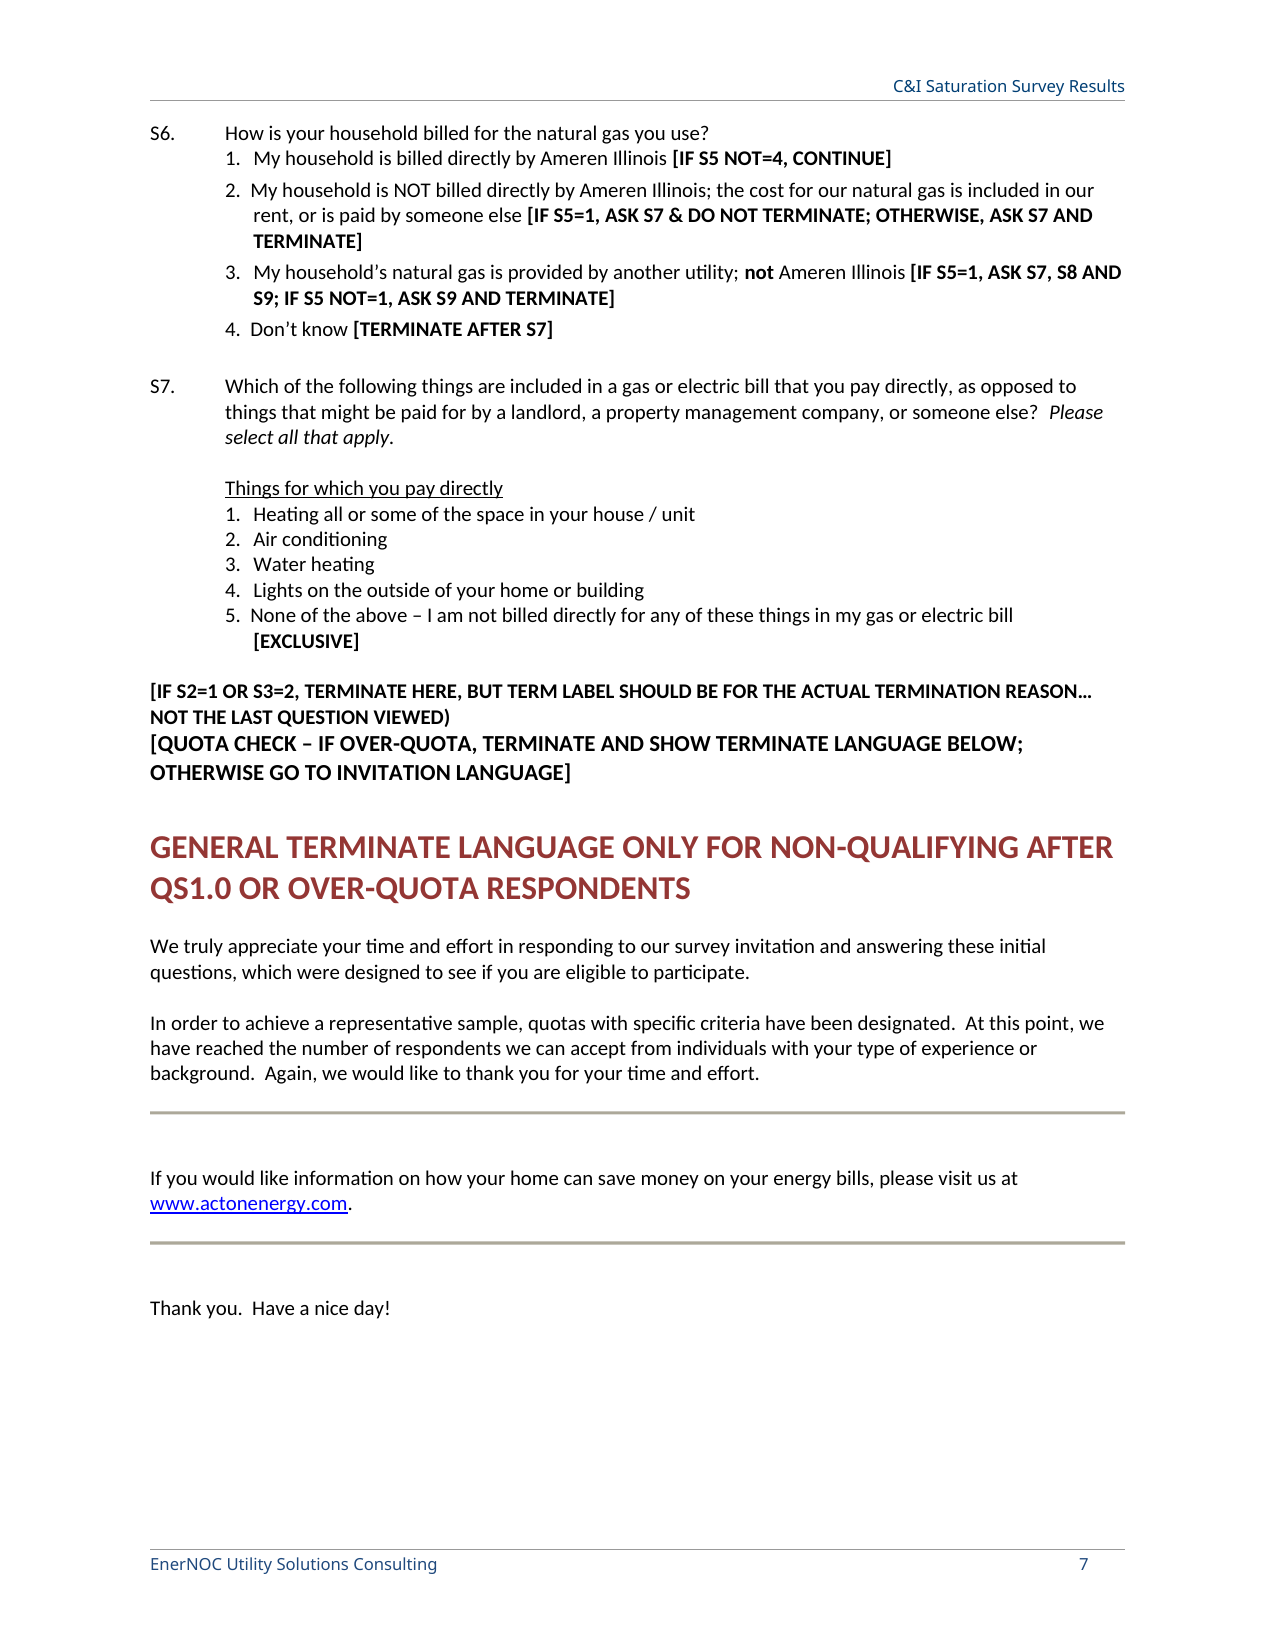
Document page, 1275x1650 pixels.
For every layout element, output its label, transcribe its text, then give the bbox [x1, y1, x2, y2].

text GENERAL TERMINATE LANGUAGE ONLY FOR NON-QUALIFYING AFTER QS1.0 OR OVER-QUOTA RESPONDENTS [150, 827, 1125, 908]
text 4. Lights on the outside of your home or building [225, 577, 1125, 602]
text Things for which you pay directly [150, 475, 1125, 501]
text 3. My household’s natural gas is provided by another utility; not Ameren [IF S5=1, ASK S7, S8 AND S9; IF S5 NOT=1, ASK S9 AND TERMINATE] [225, 259, 1125, 310]
text 1. Heating all or some of the space in your house / unit [225, 501, 1125, 526]
text [IF S2=1 OR S3=2, TERMINATE HERE, BUT TERM LABEL SHOULD BE FOR THE ACTUAL TERMINATION REASON…NOT THE LAST QUESTION VIEWED) [150, 679, 1125, 729]
text We truly appreciate your time and effort in responding to our survey invitation and answering these initial questions, which were designed to see if you are eligible to participate. [150, 933, 1125, 984]
text S7. Which of the following things are included in a gas or electric bill that you pay directly, as opposed to things that might be paid for by a landlord, a property management company, or someone else? Please select all that apply. [150, 374, 1125, 450]
text Thank you. Have a nice day! [150, 1295, 1125, 1321]
text 3. Water heating [225, 552, 1125, 577]
text 2. Air conditioning [225, 526, 1125, 552]
text [QUOTA CHECK – IF OVER-QUOTA, TERMINATE AND SHOW TERMINATE LANGUAGE BELOW; OTHERWISE GO TO INVITATION LANGUAGE] [150, 729, 1125, 786]
text 2. My household is NOT billed directly by Ameren ; the cost for our natural gas is included in our rent, or is paid by someone else [IF S5=1, ASK S7 & DO NOT TERMINATE; OTHERWISE, ASK S7 AND TERMINATE] [225, 177, 1125, 253]
text 1. My household is billed directly by Ameren [IF S5 NOT=4, CONTINUE] [225, 145, 1125, 171]
text If you would like information on how your home can save money on your energy bills, please visit us at www.actonenergy.com. [150, 1165, 1125, 1216]
text S6. How is your household billed for the natural gas you use? [150, 120, 1125, 145]
text In order to achieve a representative sample, quotas with specific criteria have been designated. At this point, we have reached the number of respondents we can accept from individuals with your type of experience or background. Again, we would like to thank you for your time and effort. [150, 1010, 1125, 1086]
text 4. Don’t know [TERMINATE AFTER S7] [150, 317, 1125, 342]
text 5. None of the above – I am not billed directly for any of these things in my gas or electric bill [EXCLUSIVE] [225, 602, 1125, 653]
